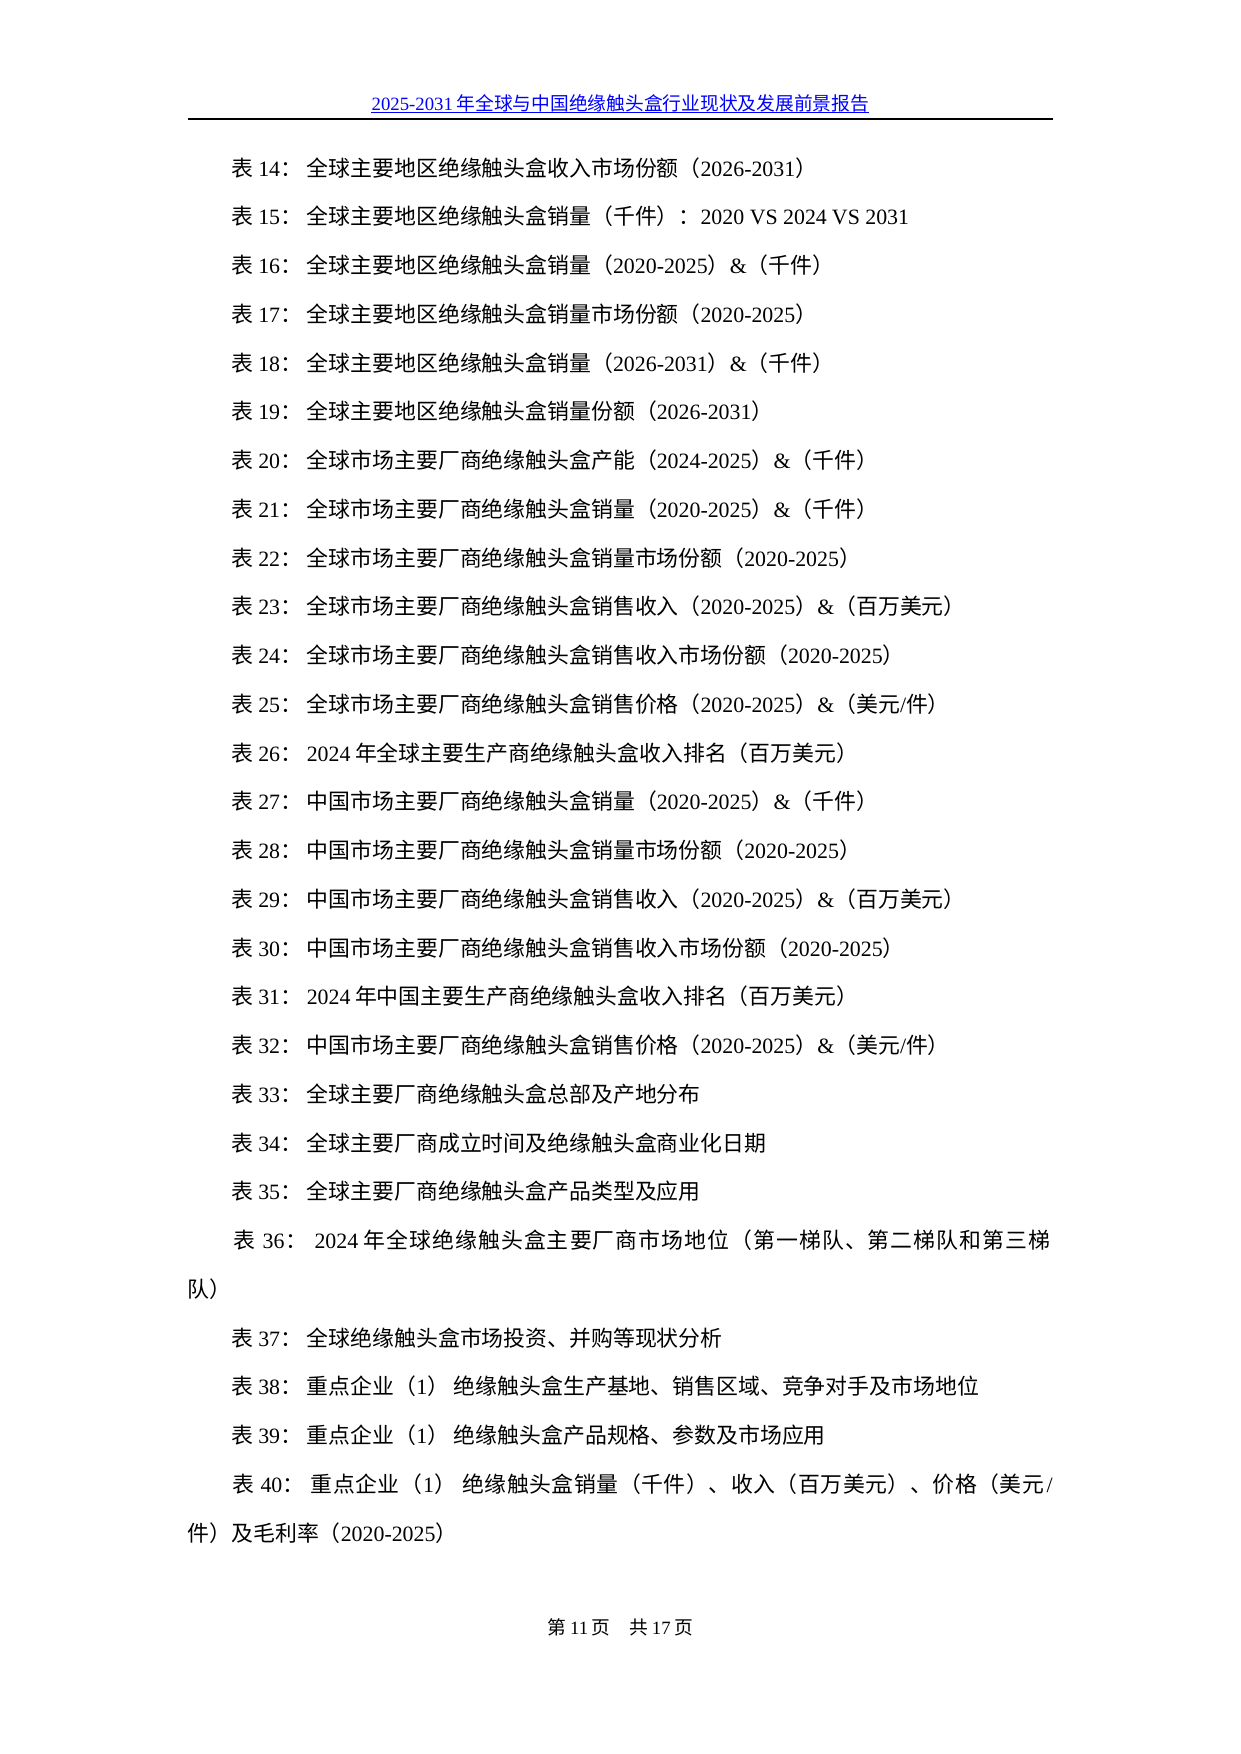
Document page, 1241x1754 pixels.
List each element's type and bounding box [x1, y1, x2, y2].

text [187, 150, 1053, 1548]
